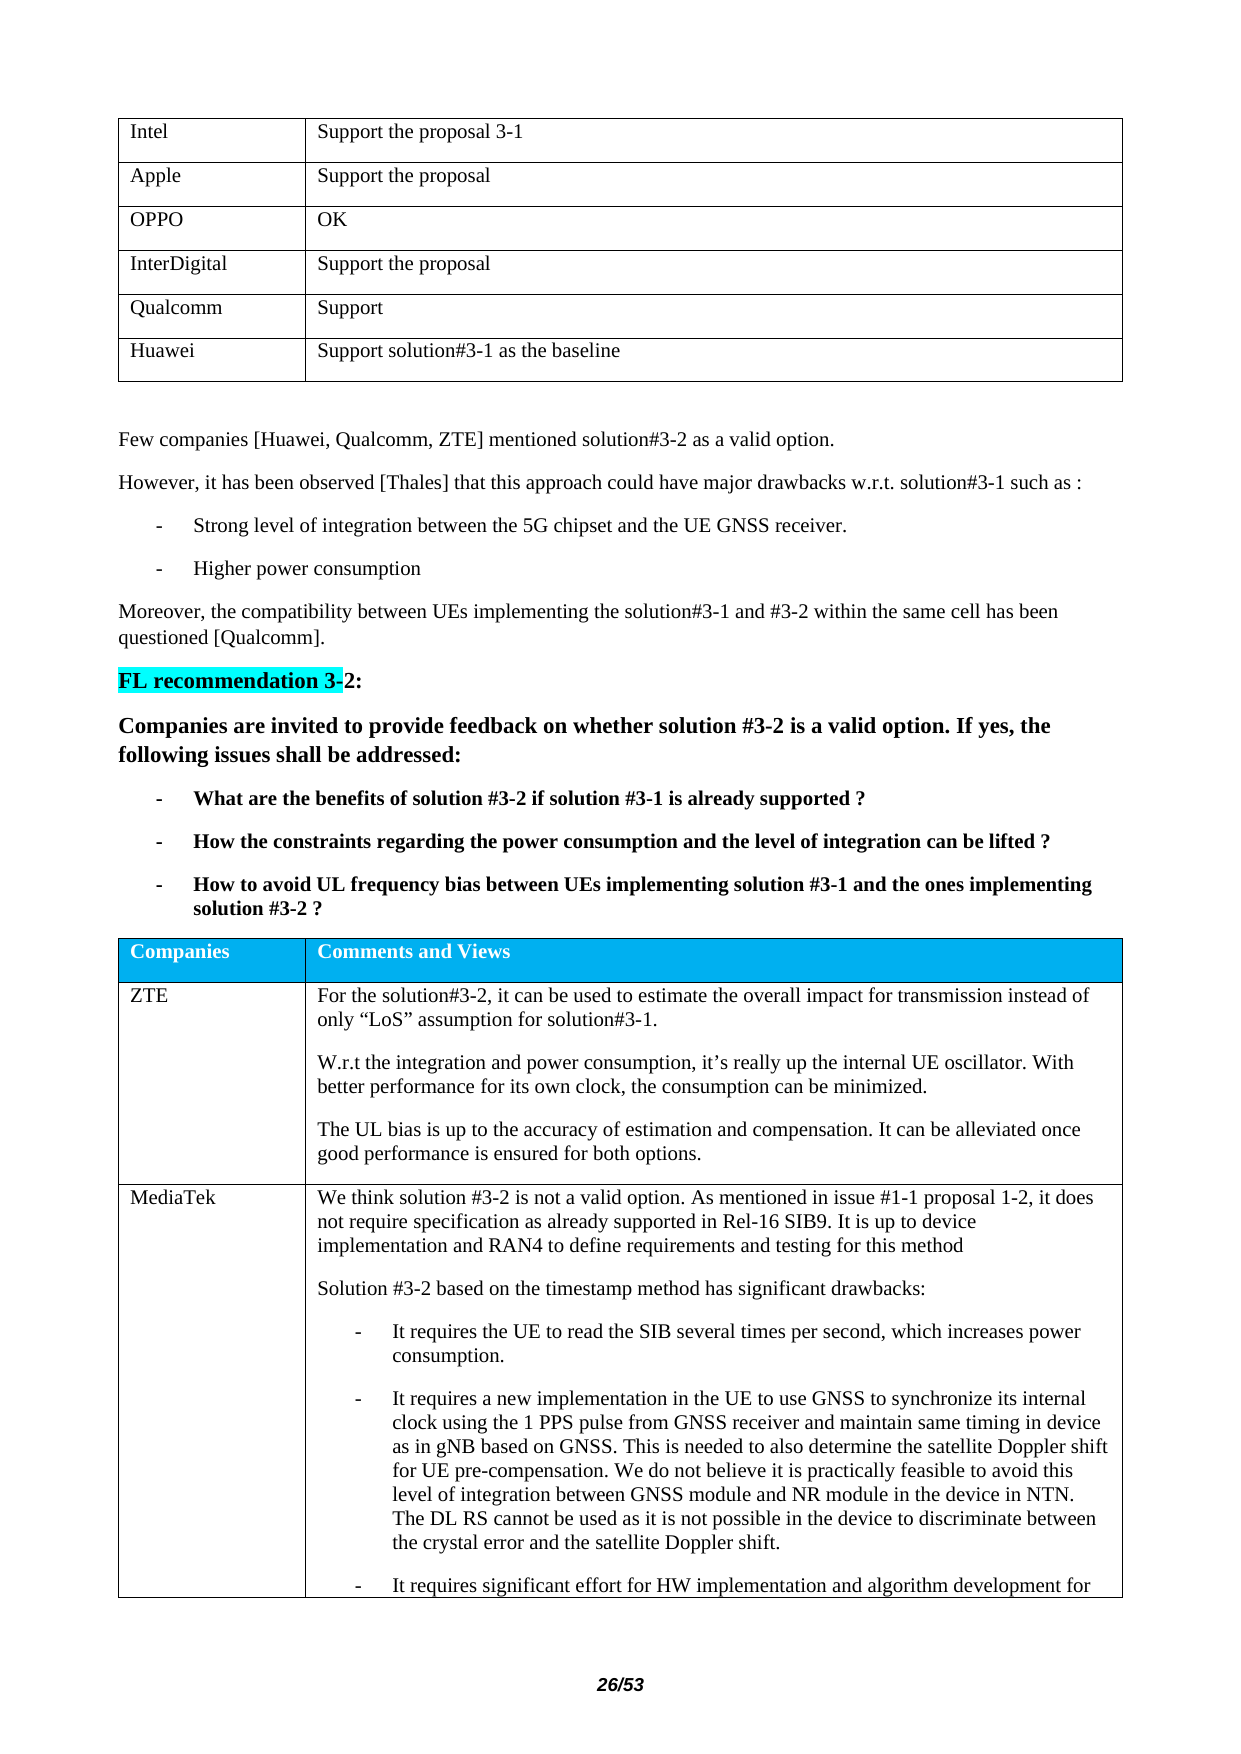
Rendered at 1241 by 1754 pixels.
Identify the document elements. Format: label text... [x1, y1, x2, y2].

table_cell InterDigital [119, 251, 305, 293]
table_cell Support the proposal 3-1 [306, 119, 1122, 162]
table_cell Support [306, 295, 1122, 337]
list How to avoid UL frequency bias between UEs implementing solution #3-1 and the ones implementing solution #3-2 ? [156, 871, 1122, 919]
table_cell Apple [119, 163, 305, 206]
text Moreover, the compatibility between UEs implementing the solution#3-1 and #3-2 within the same cell has been questioned [Qualcomm]. [118, 599, 1122, 649]
table_cell Huawei [119, 339, 305, 381]
list What are the benefits of solution #3-2 if solution #3-1 is already supported ? [156, 786, 1122, 810]
table_cell For the solution#3-2, it can be used to estimate the overall impact for transmission instead of only “LoS” assumption for solution#3-1. W.r.t the integration and power consumption, it’s really up the internal UE oscillator. With better performance for its own clock, the consumption can be minimized. The UL bias is up to the accuracy of estimation and compensation. It can be alleviated once good performance is ensured for both options. [306, 983, 1122, 1184]
table_cell OK [306, 207, 1122, 250]
table_cell Intel [119, 119, 305, 162]
text Companies are invited to provide feedback on whether solution #3-2 is a valid option. If yes, the following issues shall be addressed: [118, 712, 1122, 767]
text Few companies [Huawei, Qualcomm, ZTE] mentioned solution#3-2 as a valid option. [118, 427, 1122, 451]
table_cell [306, 1185, 1122, 1597]
table_cell Qualcomm [119, 295, 305, 337]
list Higher power consumption [156, 556, 1122, 580]
text FL recommendation 3-2: [343, 667, 1122, 693]
table_cell OPPO [119, 207, 305, 250]
table_cell Support the proposal [306, 163, 1122, 206]
table_header Comments and Views [306, 939, 1122, 982]
table_cell ZTE [119, 983, 305, 1184]
table_cell Support solution#3-1 as the baseline [306, 339, 1122, 381]
table_header Companies [119, 939, 305, 982]
table_cell MediaTek [119, 1185, 305, 1597]
list Strong level of integration between the 5G chipset and the UE GNSS receiver. [156, 513, 1122, 537]
text However, it has been observed [Thales] that this approach could have major drawbacks w.r.t. solution#3-1 such as : [118, 470, 1122, 494]
table_cell Support the proposal [306, 251, 1122, 293]
list How the constraints regarding the power consumption and the level of integration can be lifted ? [156, 829, 1122, 853]
